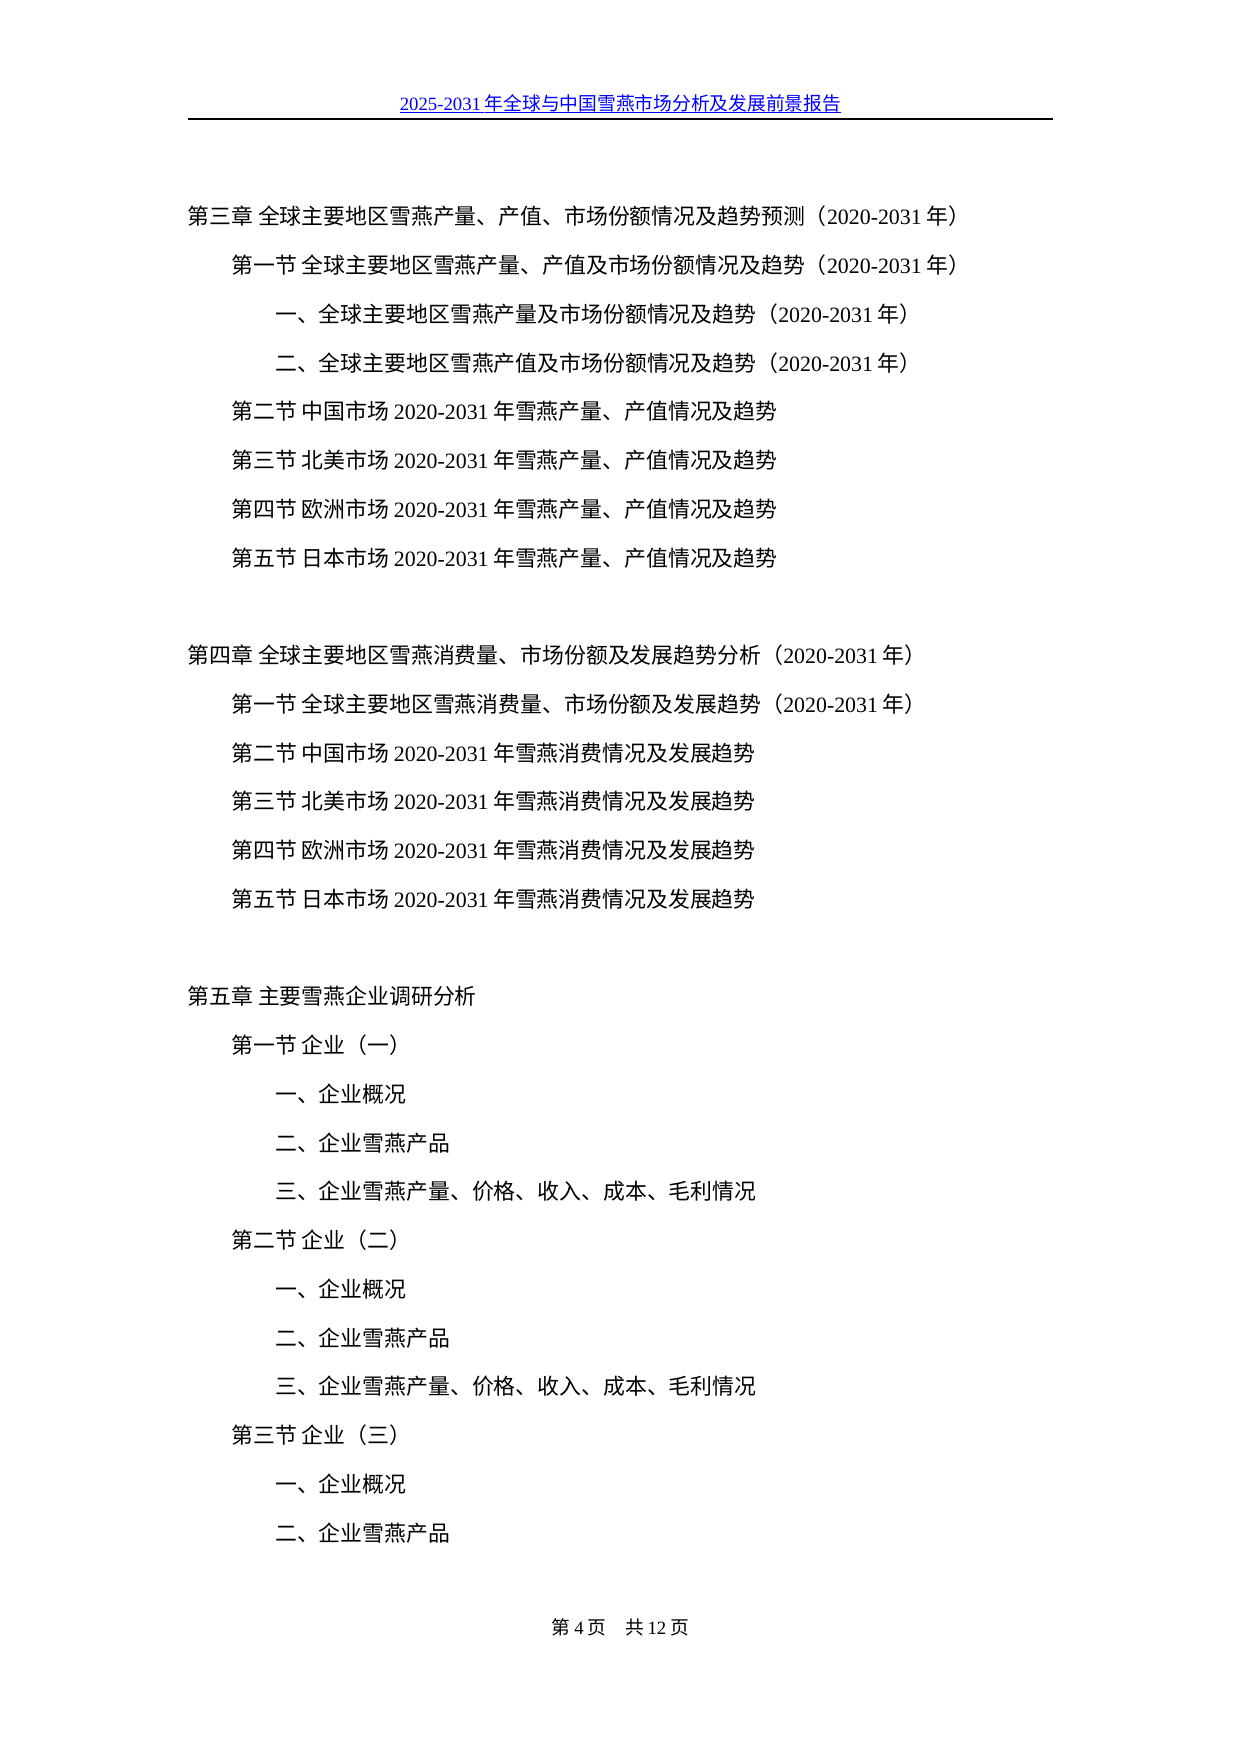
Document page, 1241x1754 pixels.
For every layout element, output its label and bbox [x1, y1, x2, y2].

text [187, 150, 1053, 1548]
